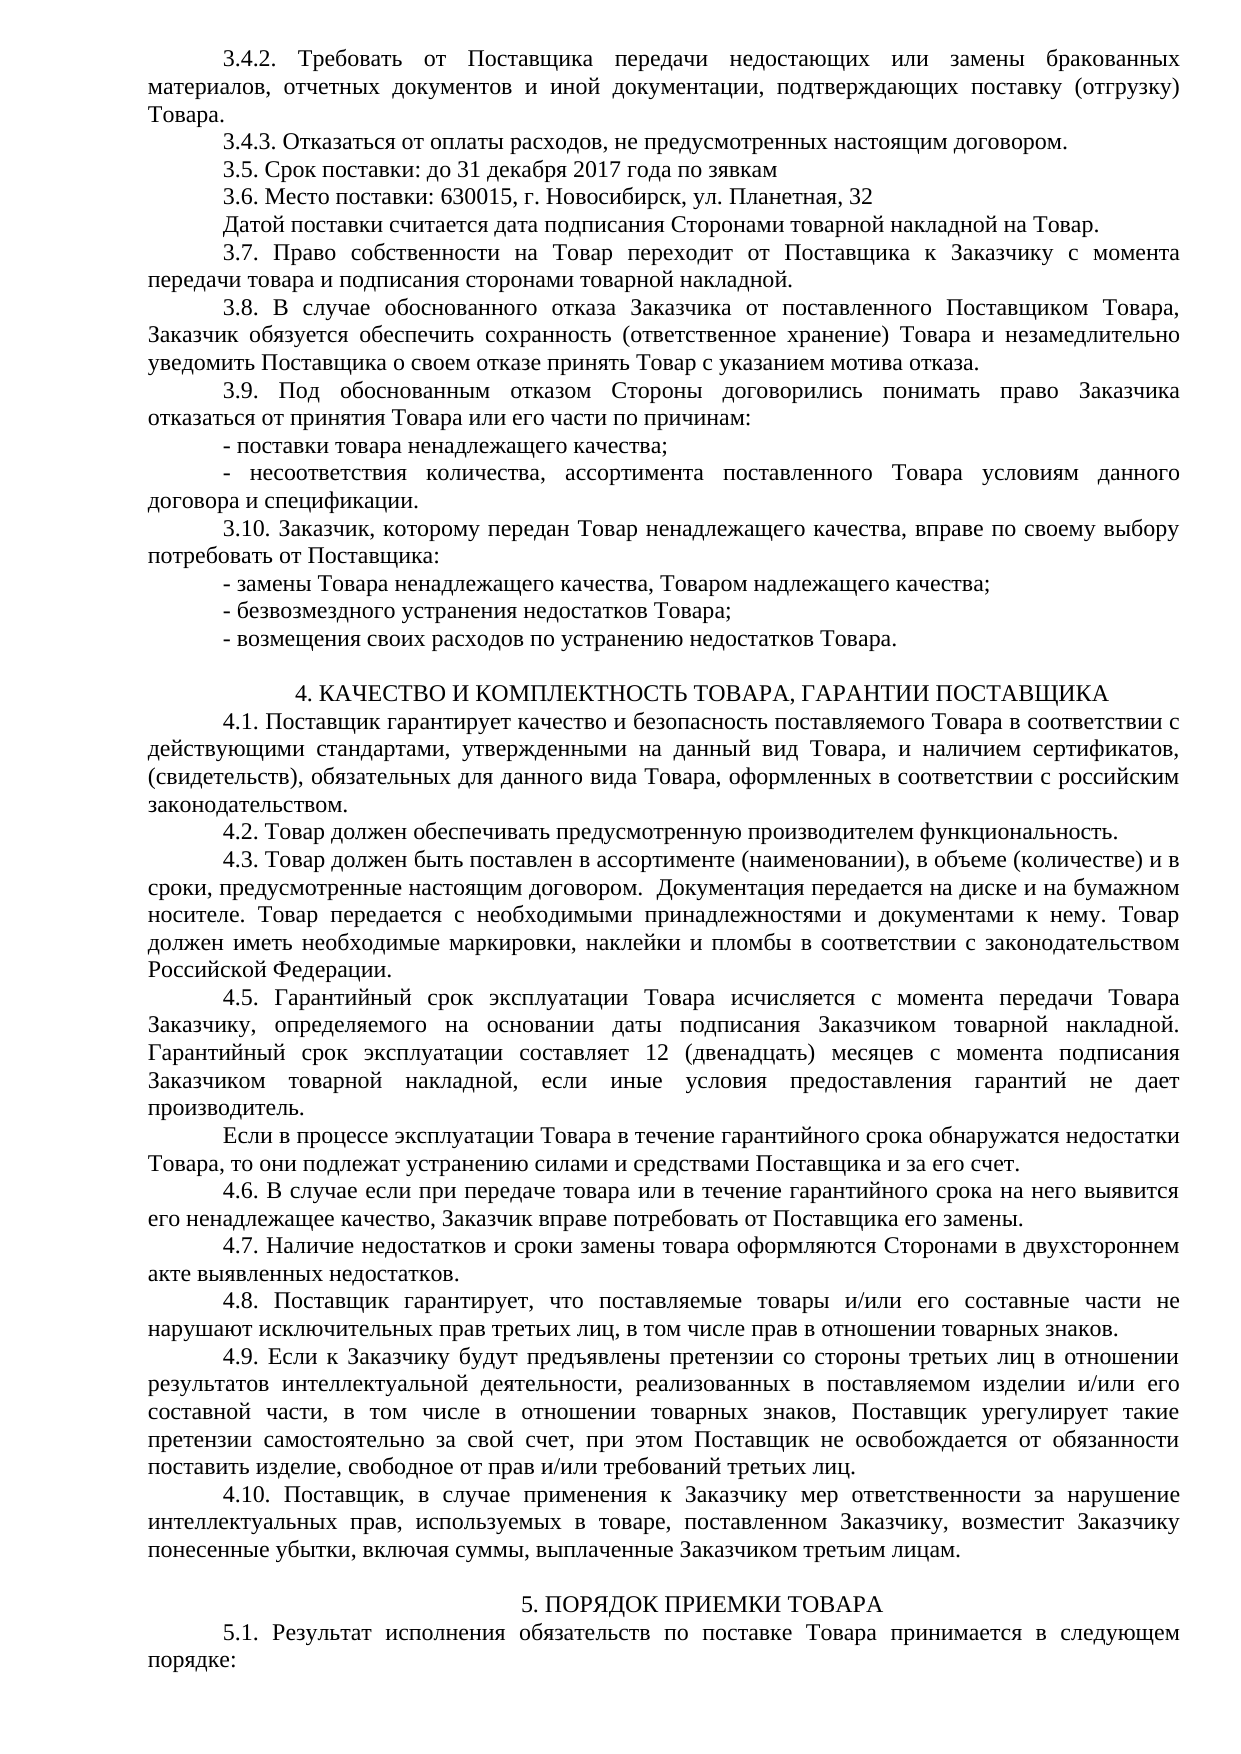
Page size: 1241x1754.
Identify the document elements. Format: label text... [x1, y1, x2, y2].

text 3.5. Срок поставки: до 31 декабря 2017 года по зявкам [148, 155, 1181, 182]
text Если в процессе эксплуатации Товара в течение гарантийного срока обнаружатся недостатки Товара, то они подлежат устранению силами и средствами Поставщика и за его счет. [148, 1121, 1181, 1176]
text - замены Товара ненадлежащего качества, Товаром надлежащего качества; [148, 569, 1181, 596]
text 4.8. Поставщик гарантирует, что поставляемые товары и/или его составные части не нарушают исключительных прав третьих лиц, в том числе прав в отношении товарных знаков. [148, 1287, 1181, 1342]
text 3.4.3. Отказаться от оплаты расходов, не предусмотренных настоящим договором. [148, 127, 1181, 155]
text 3.10. Заказчик, которому передан Товар ненадлежащего качества, вправе по своему выбору потребовать от Поставщика: [148, 514, 1181, 569]
text 4.7. Наличие недостатков и сроки замены товара оформляются Сторонами в двухстороннем акте выявленных недостатков. [148, 1231, 1181, 1287]
text - несоответствия количества, ассортимента поставленного Товара условиям данного договора и спецификации. [148, 458, 1181, 514]
text 3.6. Место поставки: 630015, г. Новосибирск, ул. Планетная, 32 [148, 182, 1181, 210]
text 3.8. В случае обоснованного отказа Заказчика от поставленного Поставщиком Товара, Заказчик обязуется обеспечить сохранность (ответственное хранение) Товара и незамедлительно уведомить Поставщика о своем отказе принять Товар с указанием мотива отказа. [148, 293, 1181, 376]
text - возмещения своих расходов по устранению недостатков Товара. [148, 624, 1181, 652]
text 4.9. Если к Заказчику будут предъявлены претензии со стороны третьих лиц в отношении результатов интеллектуальной деятельности, реализованных в поставляемом изделии и/или его составной части, в том числе в отношении товарных знаков, Поставщик урегулирует такие претензии самостоятельно за свой счет, при этом Поставщик не освобождается от обязанности поставить изделие, свободное от прав и/или требований третьих лиц. [148, 1342, 1181, 1480]
text - безвозмездного устранения недостатков Товара; [148, 596, 1181, 624]
text 3.4.2. Требовать от Поставщика передачи недостающих или замены бракованных материалов, отчетных документов и иной документации, подтверждающих поставку (отгрузку) Товара. [148, 44, 1181, 127]
text 4.6. В случае если при передаче товара или в течение гарантийного срока на него выявится его ненадлежащее качество, Заказчик вправе потребовать от Поставщика его замены. [148, 1176, 1181, 1231]
text 3.7. Право собственности на Товар переходит от Поставщика к Заказчику с момента передачи товара и подписания сторонами товарной накладной. [148, 238, 1181, 293]
text 5.1. Результат исполнения обязательств по поставке Товара принимается в следующем порядке: [148, 1618, 1181, 1673]
text 4.5. Гарантийный срок эксплуатации Товара исчисляется с момента передачи Товара Заказчику, определяемого на основании даты подписания Заказчиком товарной накладной. Гарантийный срок эксплуатации составляет 12 (двенадцать) месяцев с момента подписания Заказчиком товарной накладной, если иные условия предоставления гарантий не дает производитель. [148, 983, 1181, 1121]
text - поставки товара ненадлежащего качества; [148, 431, 1181, 458]
text 5. ПОРЯДОК ПРИЕМКИ ТОВАРА [148, 1590, 1181, 1618]
text 4.1. Поставщик гарантирует качество и безопасность поставляемого Товара в соответствии с действующими стандартами, утвержденными на данный вид Товара, и наличием сертификатов, (свидетельств), обязательных для данного вида Товара, оформленных в соответствии с российским законодательством. [148, 707, 1181, 817]
text 4.10. Поставщик, в случае применения к Заказчику мер ответственности за нарушение интеллектуальных прав, используемых в товаре, поставленном Заказчику, возместит Заказчику понесенные убытки, включая суммы, выплаченные Заказчиком третьим лицам. [148, 1480, 1181, 1563]
text 4.2. Товар должен обеспечивать предусмотренную производителем функциональность. [148, 817, 1181, 845]
text 4. КАЧЕСТВО И КОМПЛЕКТНОСТЬ ТОВАРА, ГАРАНТИИ ПОСТАВЩИКА [148, 679, 1181, 707]
text Датой поставки считается дата подписания Сторонами товарной накладной на Товар. [148, 210, 1181, 238]
text 3.9. Под обоснованным отказом Стороны договорились понимать право Заказчика отказаться от принятия Товара или его части по причинам: [148, 376, 1181, 431]
text 4.3. Товар должен быть поставлен в ассортименте (наименовании), в объеме (количестве) и в сроки, предусмотренные настоящим договором. Документация передается на диске и на бумажном носителе. Товар передается с необходимыми принадлежностями и документами к нему. Товар должен иметь необходимые маркировки, наклейки и пломбы в соответствии с законодательством Российской Федерации. [148, 845, 1181, 983]
